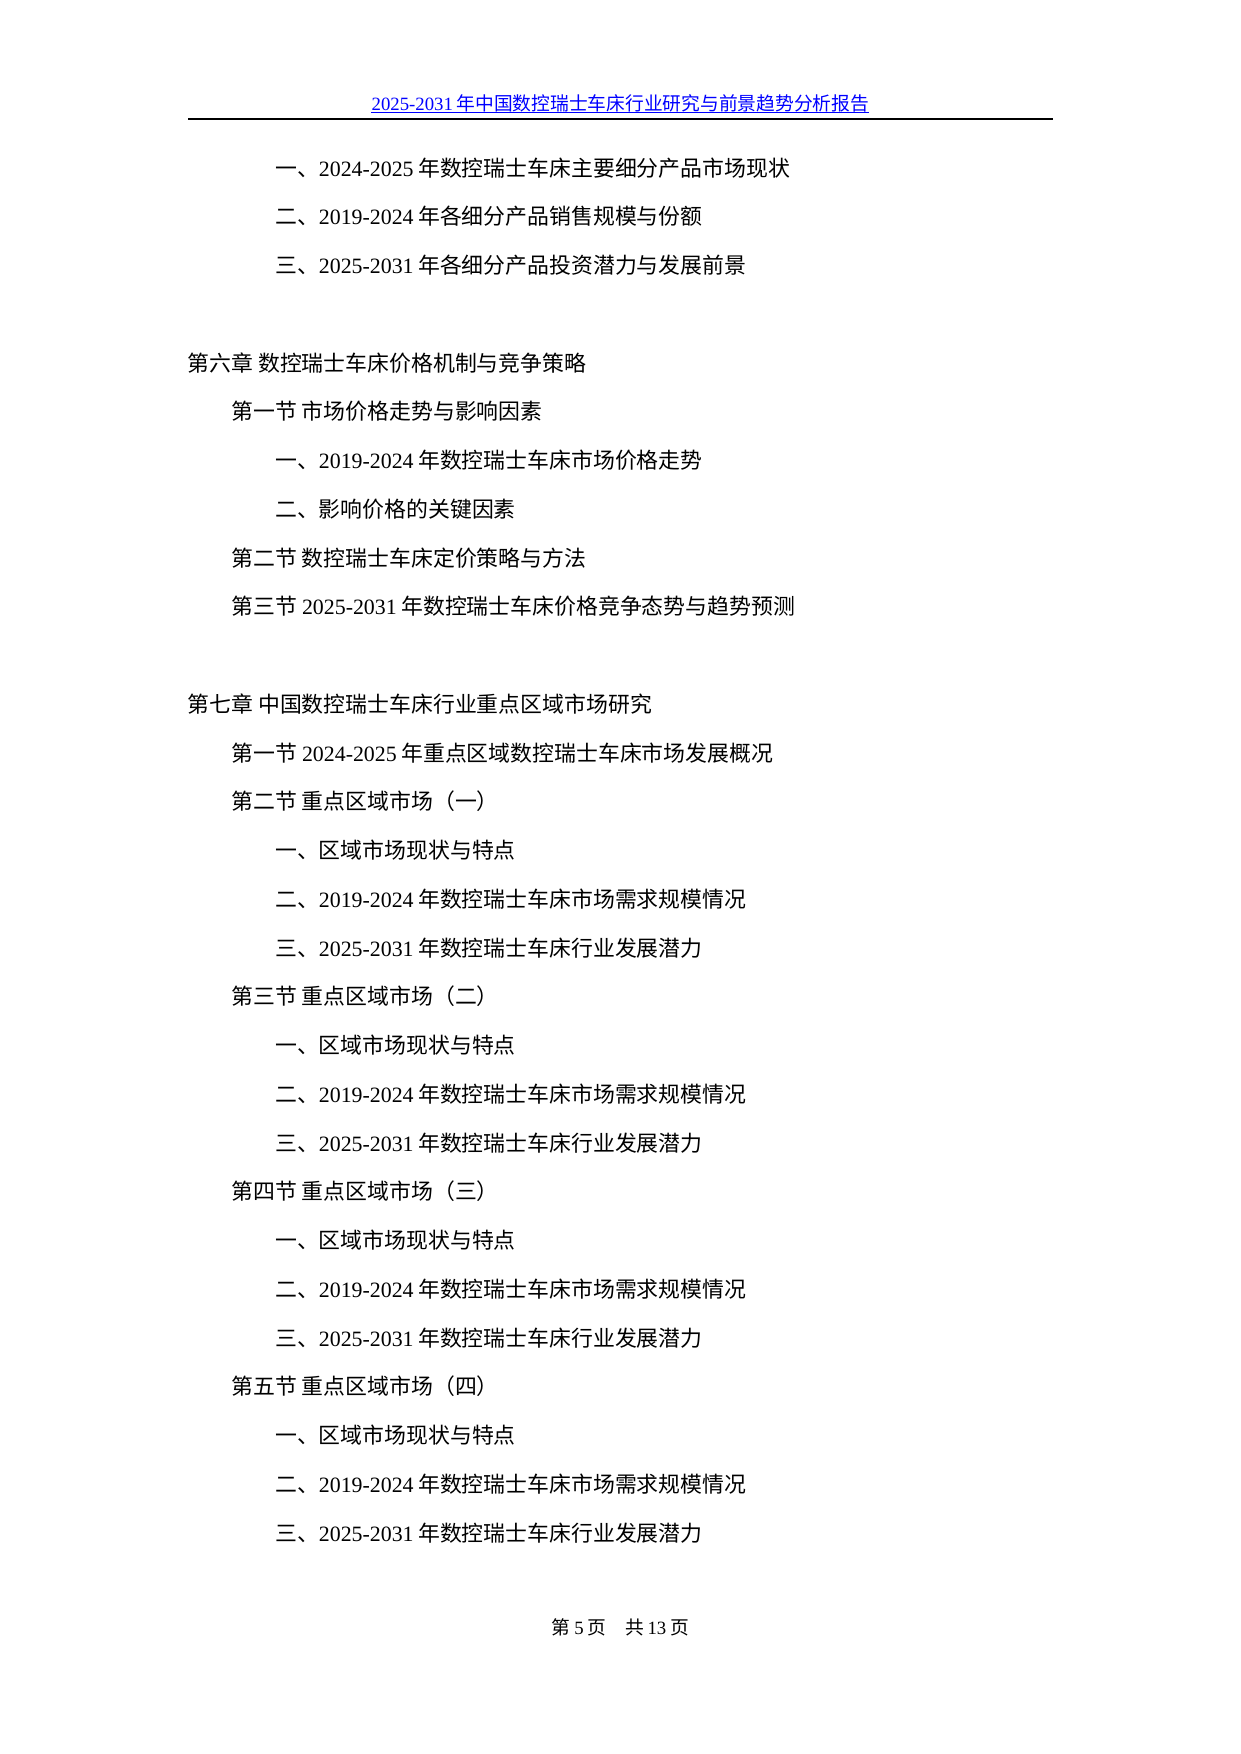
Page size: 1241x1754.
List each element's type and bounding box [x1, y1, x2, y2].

text [187, 150, 1053, 1548]
